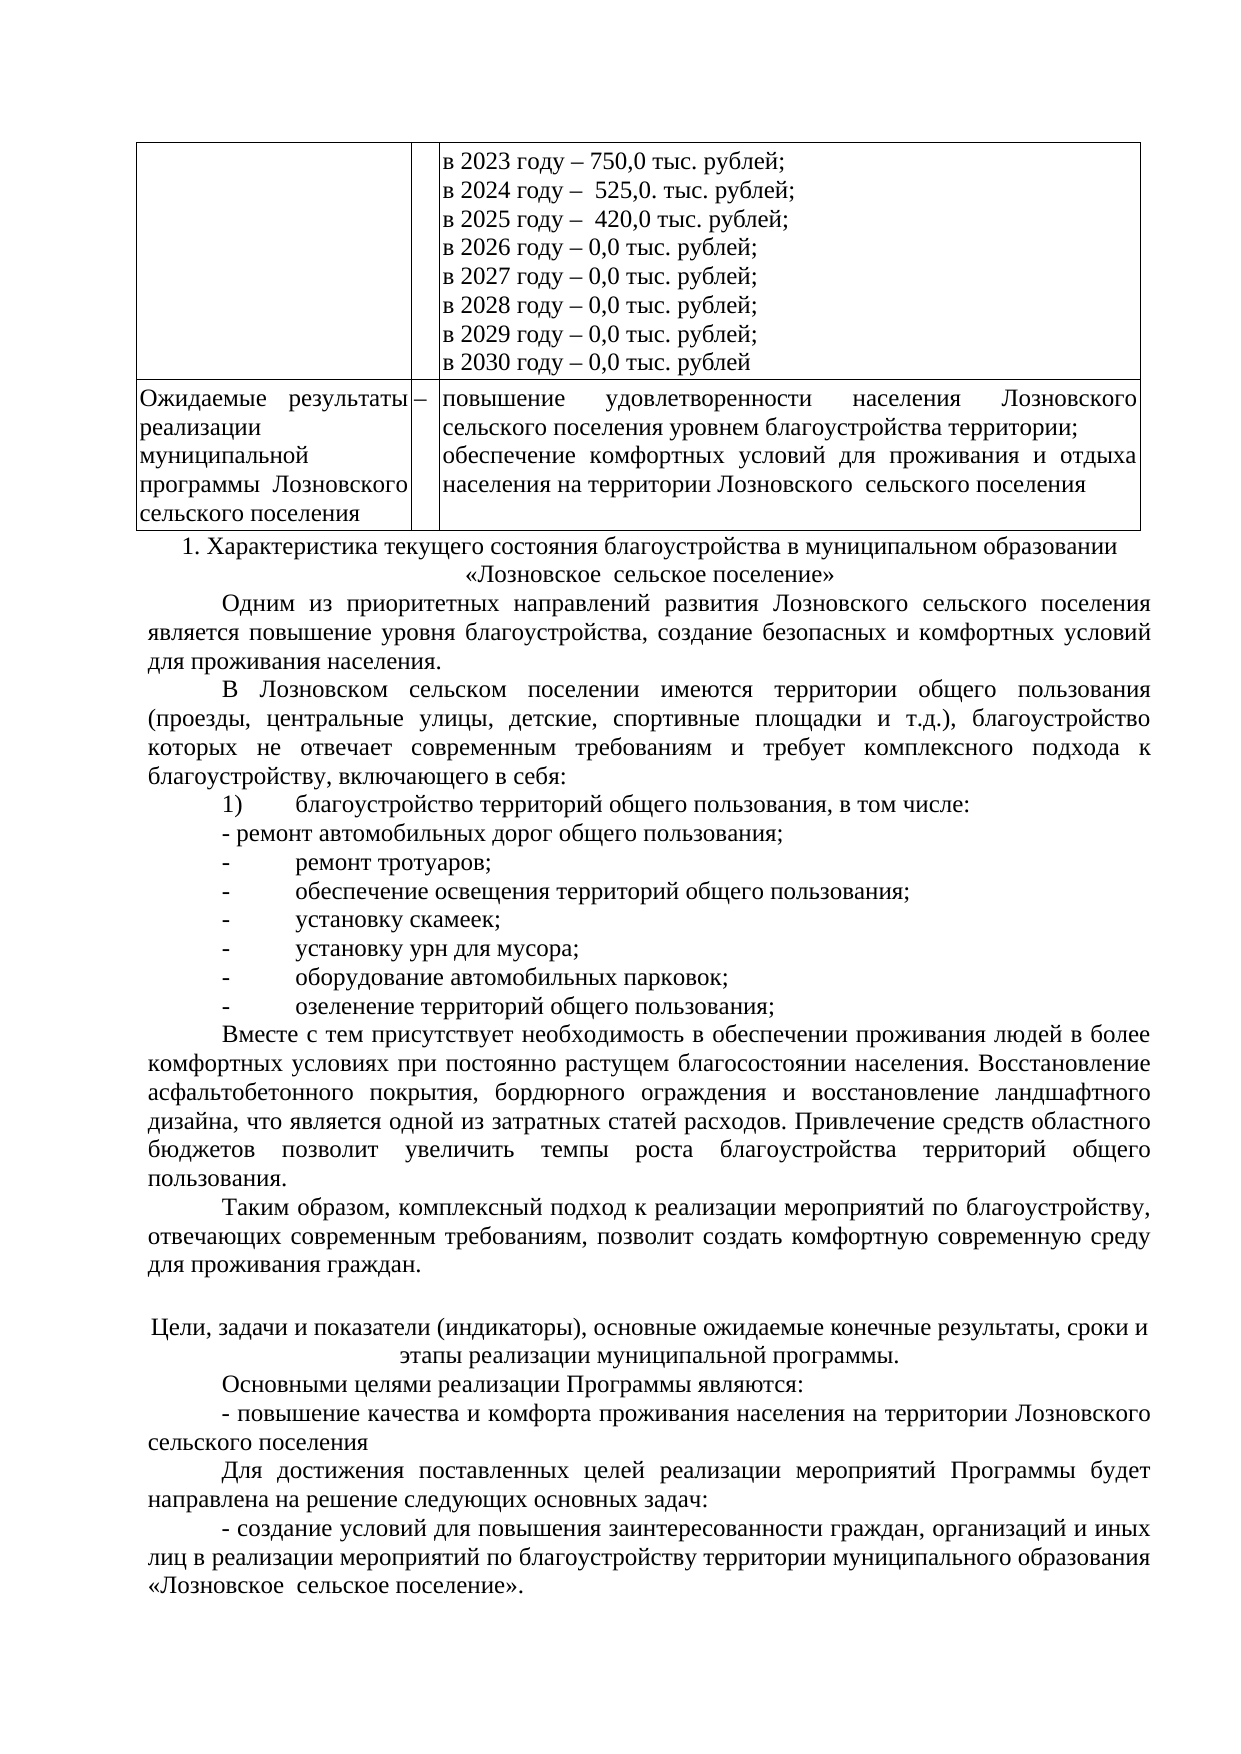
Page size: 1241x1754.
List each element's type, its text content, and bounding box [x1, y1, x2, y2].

text 1) благоустройство территорий общего пользования, в том числе: [148, 789, 1152, 818]
text - обеспечение освещения территорий общего пользования; [148, 876, 1152, 904]
table_cell – [412, 143, 439, 379]
table_cell – [412, 380, 439, 530]
text - ремонт автомобильных дорог общего пользования; [148, 818, 1152, 847]
text Основными целями реализации Программы являются: [148, 1369, 1152, 1398]
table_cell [440, 143, 1140, 379]
text Одним из приоритетных направлений развития Лозновского сельского поселения является повышение уровня благоустройства, создание безопасных и комфортных условий для проживания населения. [148, 588, 1152, 674]
text Вместе с тем присутствует необходимость в обеспечении проживания людей в более комфортных условиях при постоянно растущем благосостоянии населения. Восстановление асфальтобетонного покрытия, бордюрного ограждения и восстановление ландшафтного дизайна, что является одной из затратных статей расходов. Привлечение средств областного бюджетов позволит увеличить темпы роста благоустройства территорий общего пользования. [148, 1019, 1152, 1192]
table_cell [137, 143, 411, 379]
text В Лозновском сельском поселении имеются территории общего пользования (проезды, центральные улицы, детские, спортивные площадки и т.д.), благоустройство которых не отвечает современным требованиям и требует комплексного подхода к благоустройству, включающего в себя: [148, 674, 1152, 789]
text - повышение качества и комфорта проживания населения на территории Лозновского сельского поселения [148, 1398, 1152, 1456]
text - создание условий для повышения заинтересованности граждан, организаций и иных лиц в реализации мероприятий по благоустройству территории муниципального образования «Лозновское сельское поселение». [148, 1513, 1152, 1599]
text - ремонт тротуаров; [148, 847, 1152, 876]
text Для достижения поставленных целей реализации мероприятий Программы будет направлена на решение следующих основных задач: [148, 1456, 1152, 1513]
table_cell Ожидаемые результаты реализации муниципальной программы Лозновского сельского поселения [137, 380, 411, 530]
text 1. Характеристика текущего состояния благоустройства в муниципальном образовании «Лозновское сельское поселение» [148, 531, 1152, 588]
text - установку урн для мусора; [148, 933, 1152, 962]
text - озеленение территорий общего пользования; [148, 991, 1152, 1019]
text - установку скамеек; [148, 904, 1152, 933]
text Цели, задачи и показатели (индикаторы), основные ожидаемые конечные результаты, сроки и этапы реализации муниципальной программы. [148, 1312, 1152, 1369]
text Таким образом, комплексный подход к реализации мероприятий по благоустройству, отвечающих современным требованиям, позволит создать комфортную современную среду для проживания граждан. [148, 1192, 1152, 1278]
table_cell повышение удовлетворенности населения Лозновского сельского поселения уровнем благоустройства территории; обеспечение комфортных условий для проживания и отдыха населения на территории Лозновского сельского поселения [440, 380, 1140, 530]
text - оборудование автомобильных парковок; [148, 962, 1152, 991]
